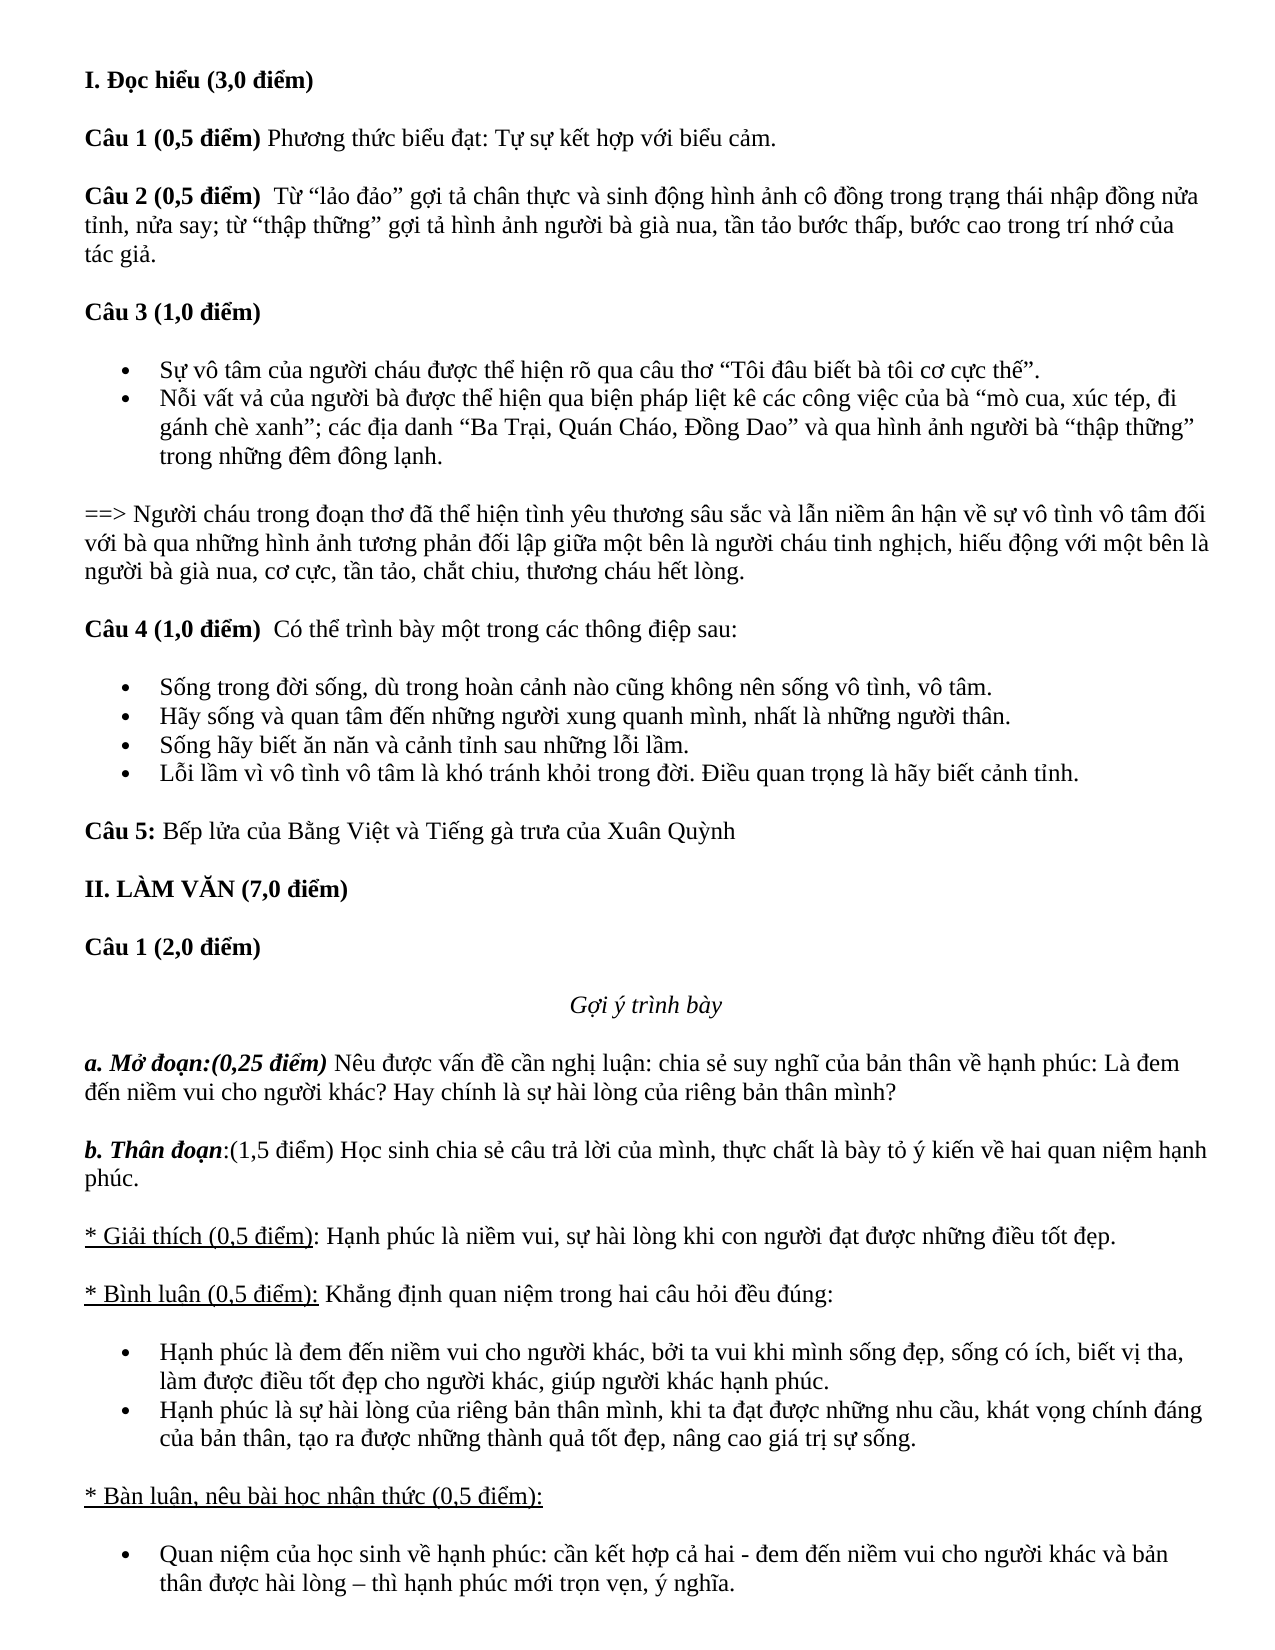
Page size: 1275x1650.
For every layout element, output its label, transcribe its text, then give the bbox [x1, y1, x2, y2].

list Hạnh phúc là sự hài lòng của riêng bản thân mình, khi ta đạt được những nhu cầu, khát vọng chính đáng của bản thân, tạo ra được những thành quả tốt đẹp, nâng cao giá trị sự sống. [122, 1395, 1209, 1452]
text Câu 1 (0,5 điểm) Phương thức biểu đạt: Tự sự kết hợp với biểu cảm. [84, 123, 1209, 152]
list Sống hãy biết ăn năn và cảnh tỉnh sau những lỗi lầm. [122, 730, 1209, 758]
list Sự vô tâm của người cháu được thể hiện rõ qua câu thơ “Tôi đâu biết bà tôi cơ cực thế”. [122, 355, 1209, 383]
text a. Mở đoạn:(0,25 điểm) Nêu được vấn đề cần nghị luận: chia sẻ suy nghĩ của bản thân về hạnh phúc: Là đem đến niềm vui cho người khác? Hay chính là sự hài lòng của riêng bản thân mình? [84, 1048, 1209, 1106]
text ==> Người cháu trong đoạn thơ đã thể hiện tình yêu thương sâu sắc và lẫn niềm ân hận về sự vô tình vô tâm đối với bà qua những hình ảnh tương phản đối lập giữa một bên là người cháu tinh nghịch, hiếu động với một bên là người bà già nua, cơ cực, tần tảo, chắt chiu, thương cháu hết lòng. [84, 499, 1209, 585]
text Câu 4 (1,0 điểm) Có thể trình bày một trong các thông điệp sau: [84, 614, 1209, 643]
text I. Đọc hiểu (3,0 điểm) [84, 66, 1209, 94]
text * Giải thích (0,5 điểm): Hạnh phúc là niềm vui, sự hài lòng khi con người đạt được những điều tốt đẹp. [84, 1221, 1209, 1250]
list Quan niệm của học sinh về hạnh phúc: cần kết hợp cả hai - đem đến niềm vui cho người khác và bản thân được hài lòng – thì hạnh phúc mới trọn vẹn, ý nghĩa. [122, 1539, 1209, 1597]
list Nỗi vất vả của người bà được thể hiện qua biện pháp liệt kê các công việc của bà “mò cua, xúc tép, đi gánh chè xanh”; các địa danh “Ba Trại, Quán Cháo, Đồng Dao” và qua hình ảnh người bà “thập thững” trong những đêm đông lạnh. [122, 383, 1209, 470]
list Hạnh phúc là đem đến niềm vui cho người khác, bởi ta vui khi mình sống đẹp, sống có ích, biết vị tha, làm được điều tốt đẹp cho người khác, giúp người khác hạnh phúc. [122, 1337, 1209, 1395]
text * Bình luận (0,5 điểm): Khẳng định quan niệm trong hai câu hỏi đều đúng: [84, 1279, 1209, 1308]
text Câu 3 (1,0 điểm) [84, 297, 1209, 326]
text Câu 1 (2,0 điểm) [84, 932, 1209, 961]
text Câu 2 (0,5 điểm) Từ “lảo đảo” gợi tả chân thực và sinh động hình ảnh cô đồng trong trạng thái nhập đồng nửa tỉnh, nửa say; từ “thập thững” gợi tả hình ảnh người bà già nua, tần tảo bước thấp, bước cao trong trí nhớ của tác giả. [84, 181, 1209, 268]
list Lỗi lầm vì vô tình vô tâm là khó tránh khỏi trong đời. Điều quan trọng là hãy biết cảnh tỉnh. [122, 758, 1209, 787]
text * Bàn luận, nêu bài học nhận thức (0,5 điểm): [84, 1481, 1209, 1510]
text Câu 5: Bếp lửa của Bằng Việt và Tiếng gà trưa của Xuân Quỳnh [84, 816, 1209, 845]
list Sống trong đời sống, dù trong hoàn cảnh nào cũng không nên sống vô tình, vô tâm. [122, 672, 1209, 701]
list Hãy sống và quan tâm đến những người xung quanh mình, nhất là những người thân. [122, 701, 1209, 730]
text II. LÀM VĂN (7,0 điểm) [84, 874, 1209, 903]
text b. Thân đoạn:(1,5 điểm) Học sinh chia sẻ câu trả lời của mình, thực chất là bày tỏ ý kiến về hai quan niệm hạnh phúc. [84, 1135, 1209, 1192]
text Gợi ý trình bày [84, 990, 1209, 1019]
